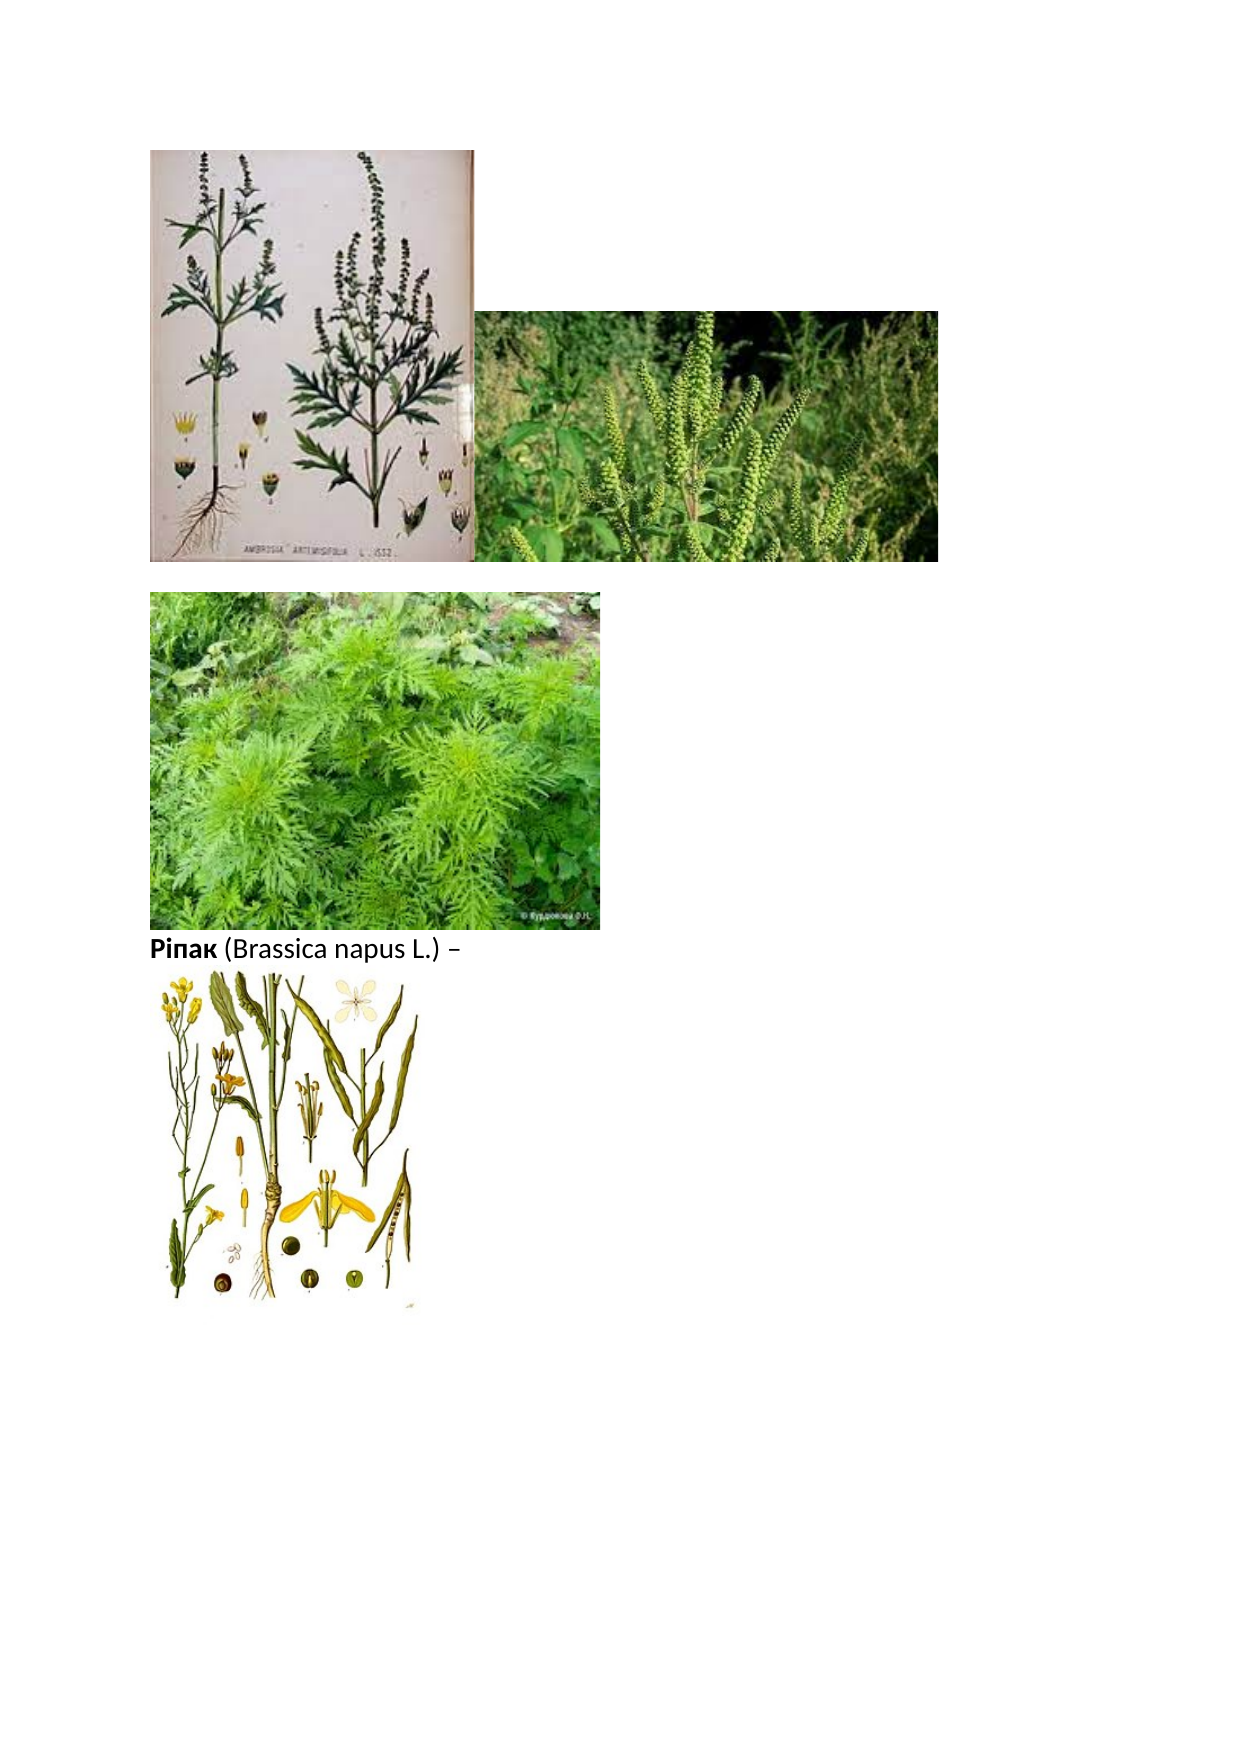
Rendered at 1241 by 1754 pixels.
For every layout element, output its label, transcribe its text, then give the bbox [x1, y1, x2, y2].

picture [150, 965, 443, 1325]
picture [150, 150, 939, 562]
text Ріпак (Brassica napus L.) – [150, 930, 1090, 966]
picture [150, 592, 600, 930]
